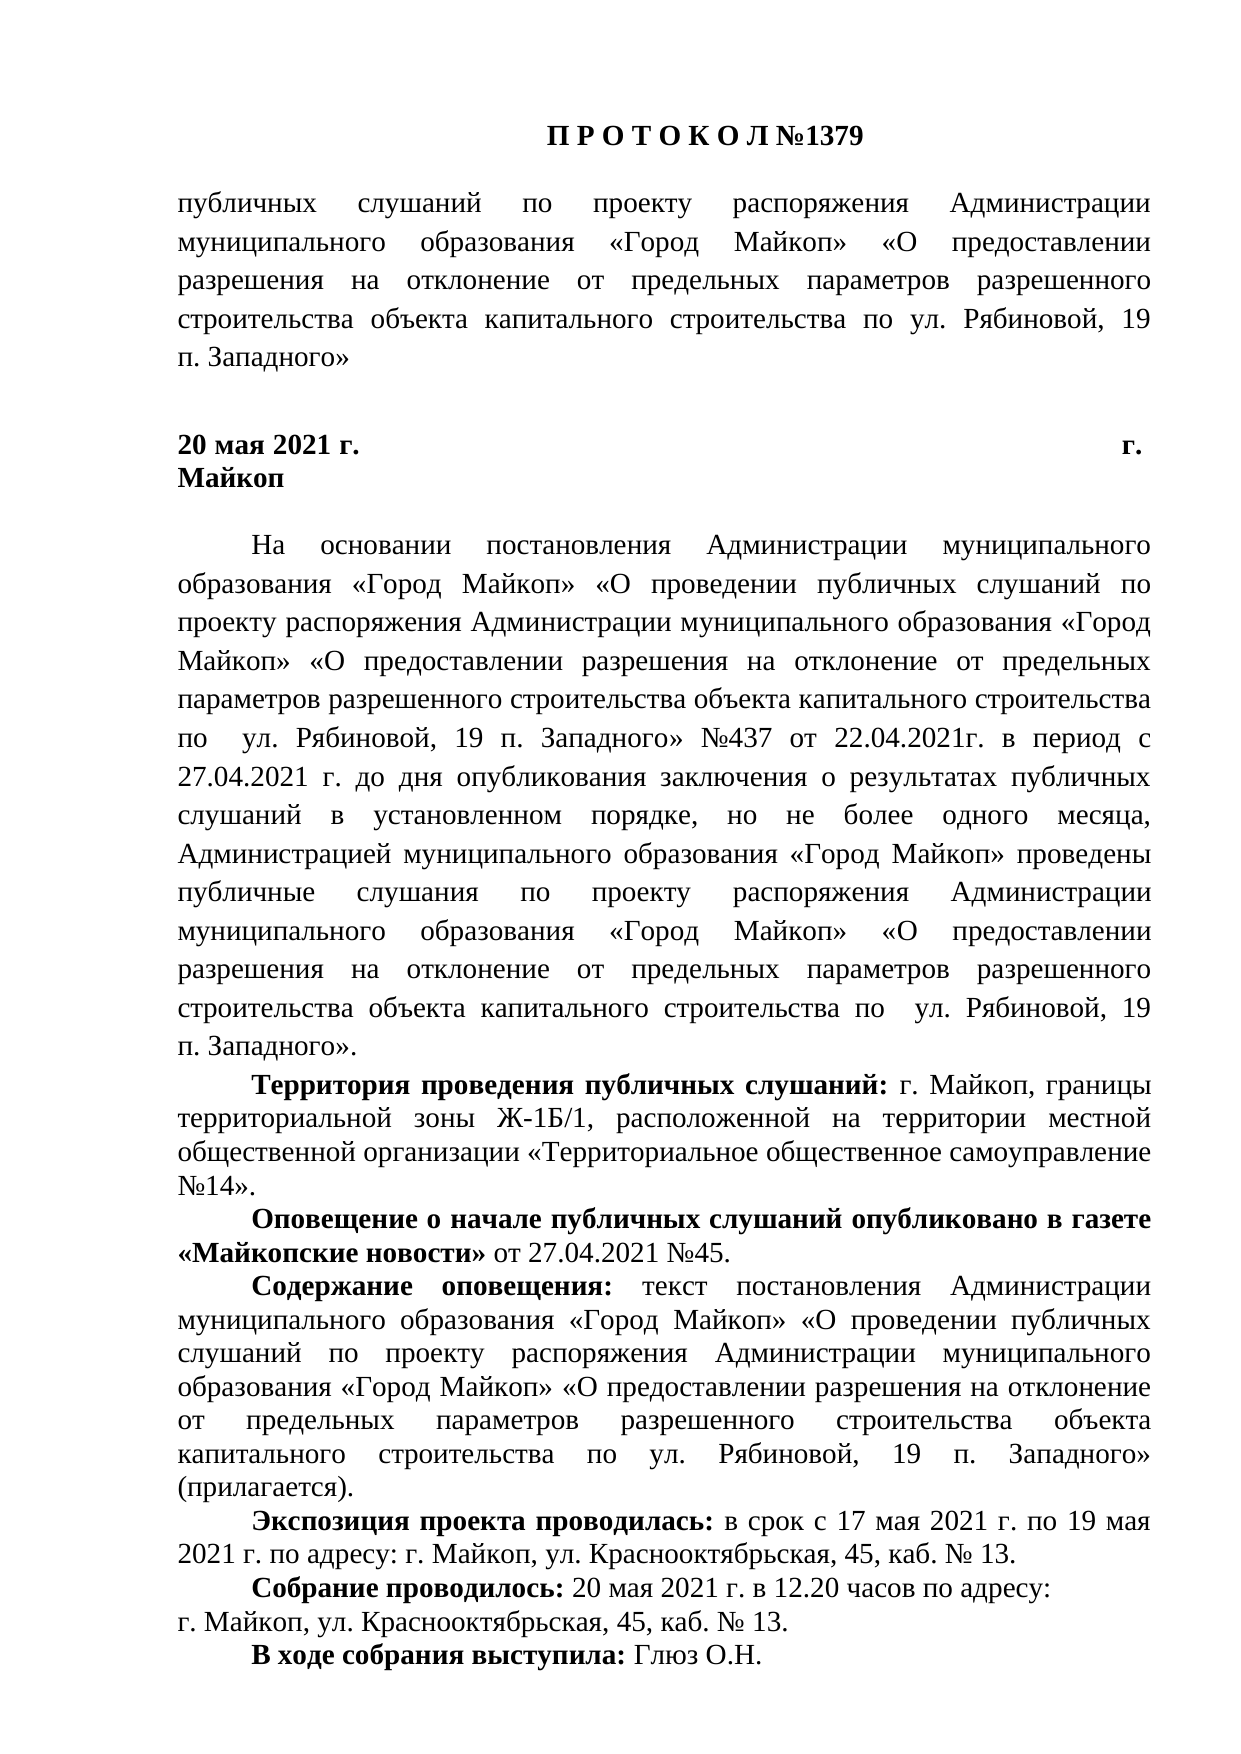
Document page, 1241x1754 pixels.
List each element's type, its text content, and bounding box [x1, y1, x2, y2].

text Территория проведения публичных слушаний: г. Майкоп, границы территориальной зоны Ж-1Б/1, расположенной на территории местной общественной организации «Территориальное общественное самоуправление №14». [177, 1067, 1152, 1201]
text Экспозиция проекта проводилась: в срок с 17 мая 2021 г. по 19 мая 2021 г. по адресу: г. Майкоп, ул. Краснооктябрьская, 45, каб. № 13. [177, 1503, 1152, 1570]
text П Р О Т О К О Л №1379 [177, 118, 1152, 152]
text В ходе собрания выступила: Глюз О.Н. [177, 1637, 1152, 1671]
text публичных слушаний по проекту распоряжения Администрации муниципального образования «Город Майкоп» «О предоставлении разрешения на отклонение от предельных параметров разрешенного строительства объекта капитального строительства по ул. Рябиновой, 19 п. Западного» [177, 185, 1152, 373]
text Содержание оповещения: текст постановления Администрации муниципального образования «Город Майкоп» «О проведении публичных слушаний по проекту распоряжения Администрации муниципального образования «Город Майкоп» «О предоставлении разрешения на отклонение от предельных параметров разрешенного строительства объекта капитального строительства по ул. Рябиновой, 19 п. Западного» (прилагается). [177, 1268, 1152, 1503]
text г. Майкоп, ул. Краснооктябрьская, 45, каб. № 13. [177, 1604, 1152, 1637]
text Оповещение о начале публичных слушаний опубликовано в газете «Майкопские новости» от 27.04.2021 №45. [177, 1201, 1152, 1268]
text На основании постановления Администрации муниципального образования «Город Майкоп» «О проведении публичных слушаний по проекту распоряжения Администрации муниципального образования «Город Майкоп» «О предоставлении разрешения на отклонение от предельных параметров разрешенного строительства объекта капитального строительства по ул. Рябиновой, 19 п. Западного» №437 от 22.04.2021г. в период с 27.04.2021 г. до дня опубликования заключения о результатах публичных слушаний в установленном порядке, но не более одного месяца, Администрацией муниципального образования «Город Майкоп» проведены публичные слушания по проекту распоряжения Администрации муниципального образования «Город Майкоп» «О предоставлении разрешения на отклонение от предельных параметров разрешенного строительства объекта капитального строительства по ул. Рябиновой, 19 п. Западного». [177, 527, 1152, 1062]
text Собрание проводилось: 20 мая 2021 г. в 12.20 часов по адресу: [177, 1570, 1152, 1604]
text 20 мая 2021 г. г. Майкоп [177, 427, 1152, 494]
